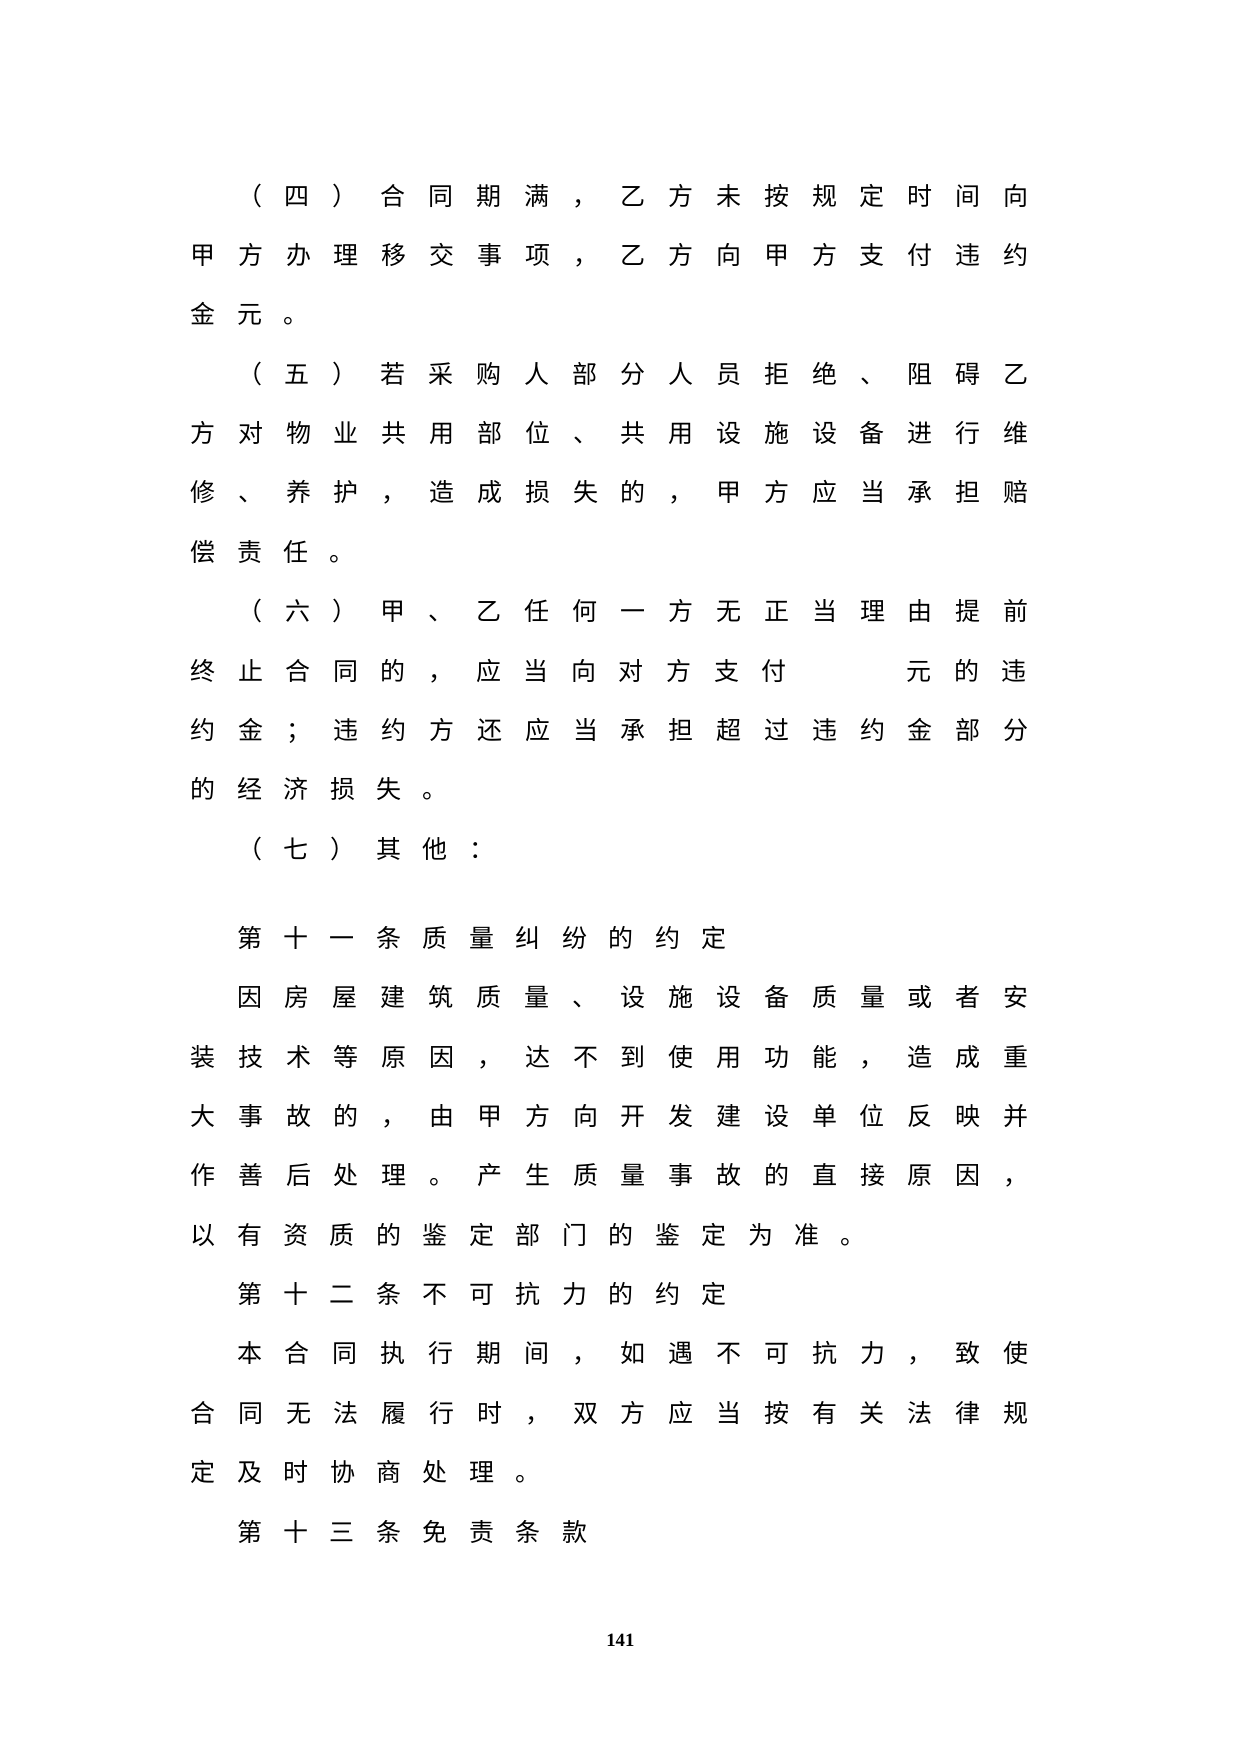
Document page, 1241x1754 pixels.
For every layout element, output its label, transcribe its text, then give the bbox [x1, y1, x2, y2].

text 因房屋建筑质量、设施设备质量或者安装技术等原因，达不到使用功能，造成重大事故的，由甲方向开发建设单位反映并作善后处理。产生质量事故的直接原因，以有资质的鉴定部门的鉴定为准。 [190, 966, 1050, 1263]
text 第十一条质量纠纷的约定 [190, 907, 1050, 966]
text 第十二条不可抗力的约定 [190, 1263, 1050, 1322]
text 第十三条免责条款 [190, 1500, 1050, 1560]
text （四）合同期满，乙方未按规定时间向甲方办理移交事项，乙方向甲方支付违约金元。 [190, 164, 1050, 343]
text （六）甲、乙任何一方无正当理由提前终止合同的，应当向对方支付 元的违约金；违约方还应当承担超过违约金部分的经济损失。 [190, 580, 1050, 818]
text 本合同执行期间，如遇不可抗力，致使合同无法履行时，双方应当按有关法律规定及时协商处理。 [190, 1322, 1050, 1500]
text （七）其他： [190, 818, 1050, 877]
text （五）若采购人部分人员拒绝、阻碍乙方对物业共用部位、共用设施设备进行维修、养护，造成损失的，甲方应当承担赔偿责任。 [190, 343, 1050, 580]
